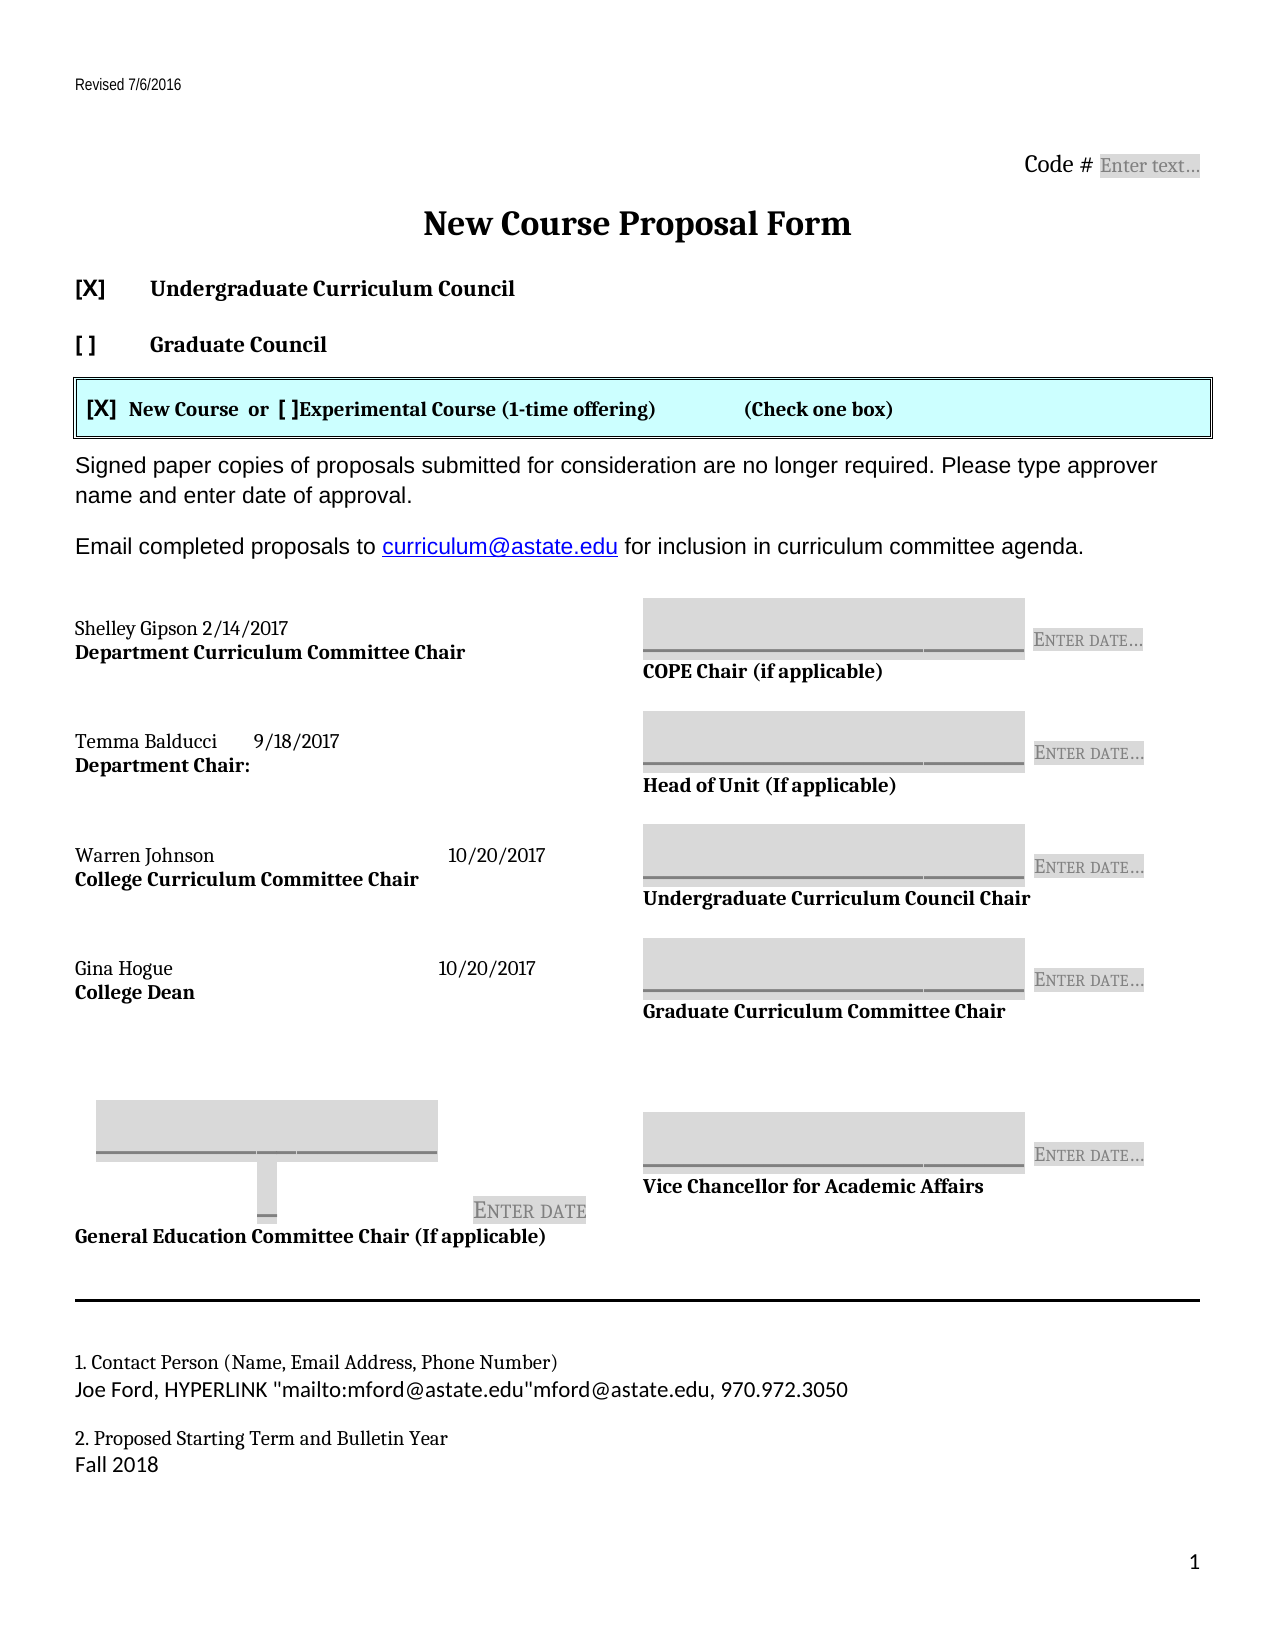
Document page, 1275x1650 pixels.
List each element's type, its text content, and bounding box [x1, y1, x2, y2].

table_header [X] New Course or [ ]Experimental Course (1-time offering) (Check one box) [77, 380, 1210, 436]
text [X] Undergraduate Curriculum Council [75, 271, 1200, 303]
table_cell Head of Unit (If applicable) [632, 698, 1199, 811]
table_cell Vice Chancellor for Academic Affairs [632, 1038, 1199, 1273]
table_cell College Curriculum Committee Chair [64, 811, 632, 924]
table_cell Graduate Curriculum Committee Chair [632, 924, 1199, 1038]
table_cell Undergraduate Curriculum Council Chair [632, 811, 1199, 924]
table_cell General Education Committee Chair (If applicable) [64, 1038, 632, 1273]
text 2. Proposed Starting Term and Bulletin Year [75, 1427, 1200, 1451]
text Email completed proposals to curriculum@astate.edu for inclusion in curriculum committee agenda. [75, 533, 1200, 559]
text Code # [75, 150, 1200, 179]
table_cell College Dean [64, 924, 632, 1038]
table_cell Department Chair: [64, 698, 632, 811]
table_header COPE Chair (if applicable) [632, 584, 1199, 697]
table_header Department Curriculum Committee Chair [64, 584, 632, 697]
text 1. Contact Person (Name, Email Address, Phone Number) [75, 1351, 1200, 1375]
text New Course Proposal Form [75, 204, 1200, 244]
text Signed paper copies of proposals submitted for consideration are no longer required. Please type approver name and enter date of approval. [75, 452, 1200, 508]
text [ ] Graduate Council [75, 328, 1200, 359]
